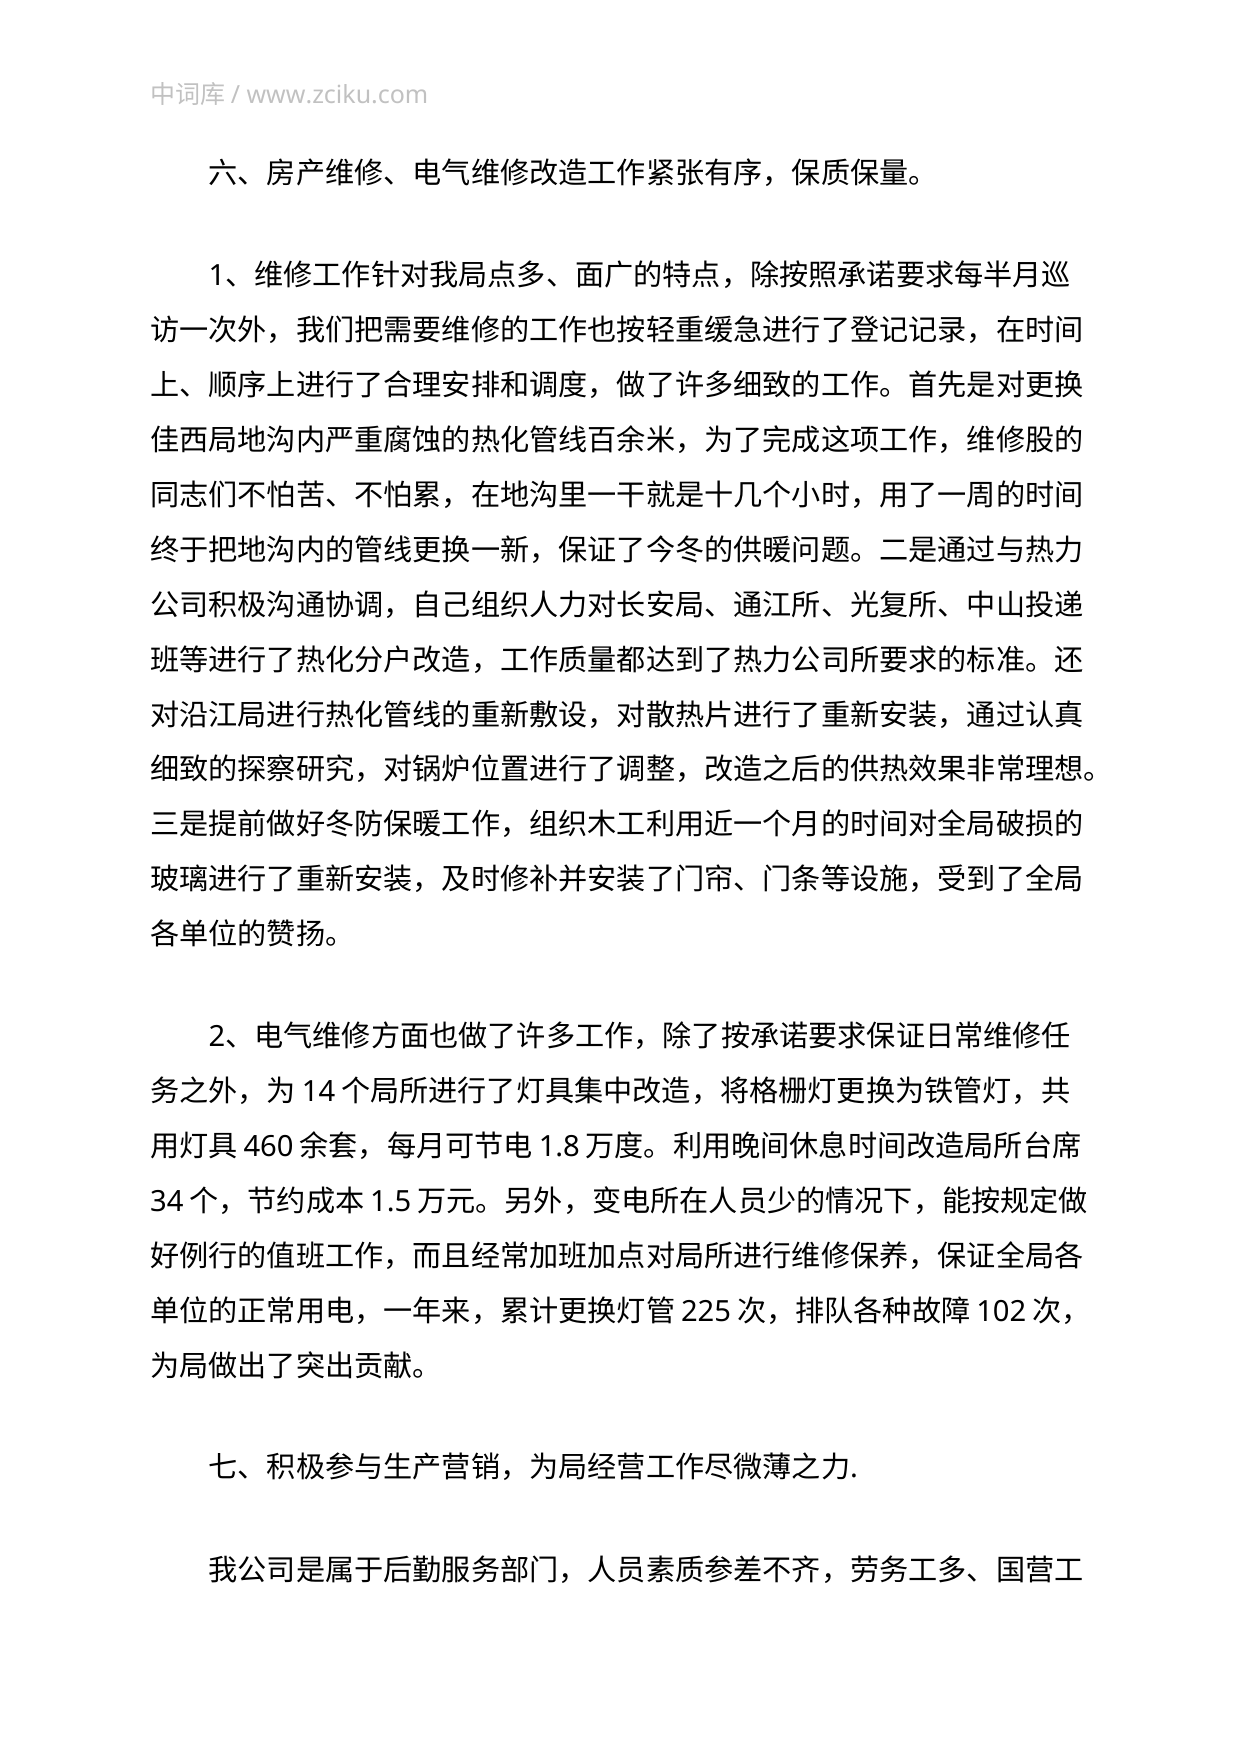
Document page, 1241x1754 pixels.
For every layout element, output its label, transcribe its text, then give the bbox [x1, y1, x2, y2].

text 2、电气维修方面也做了许多工作，除了按承诺要求保证日常维修任务之外，为14个局所进行了灯具集中改造，将格栅灯更换为铁管灯，共用灯具460余套，每月可节电1.8万度。利用晚间休息时间改造局所台席34个，节约成本1.5万元。另外，变电所在人员少的情况下，能按规定做好例行的值班工作，而且经常加班加点对局所进行维修保养，保证全局各单位的正常用电，一年来，累计更换灯管225次，排队各种故障102次，为局做出了突出贡献。 [150, 1012, 1090, 1384]
text 1、维修工作针对我局点多、面广的特点，除按照承诺要求每半月巡访一次外，我们把需要维修的工作也按轻重缓急进行了登记记录，在时间上、顺序上进行了合理安排和调度，做了许多细致的工作。首先是对更换佳西局地沟内严重腐蚀的热化管线百余米，为了完成这项工作，维修股的同志们不怕苦、不怕累，在地沟里一干就是十几个小时，用了一周的时间终于把地沟内的管线更换一新，保证了今冬的供暖问题。二是通过与热力公司积极沟通协调，自己组织人力对长安局、通江所、光复所、中山投递班等进行了热化分户改造，工作质量都达到了热力公司所要求的标准。还对沿江局进行热化管线的重新敷设，对散热片进行了重新安装，通过认真细致的探察研究，对锅炉位置进行了调整，改造之后的供热效果非常理想。三是提前做好冬防保暖工作，组织木工利用近一个月的时间对全局破损的玻璃进行了重新安装，及时修补并安装了门帘、门条等设施，受到了全局各单位的赞扬。 [150, 252, 1090, 953]
text 七、积极参与生产营销，为局经营工作尽微薄之力. [150, 1444, 1090, 1486]
text 六、房产维修、电气维修改造工作紧张有序，保质保量。 [150, 150, 1090, 192]
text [150, 1546, 1090, 1588]
